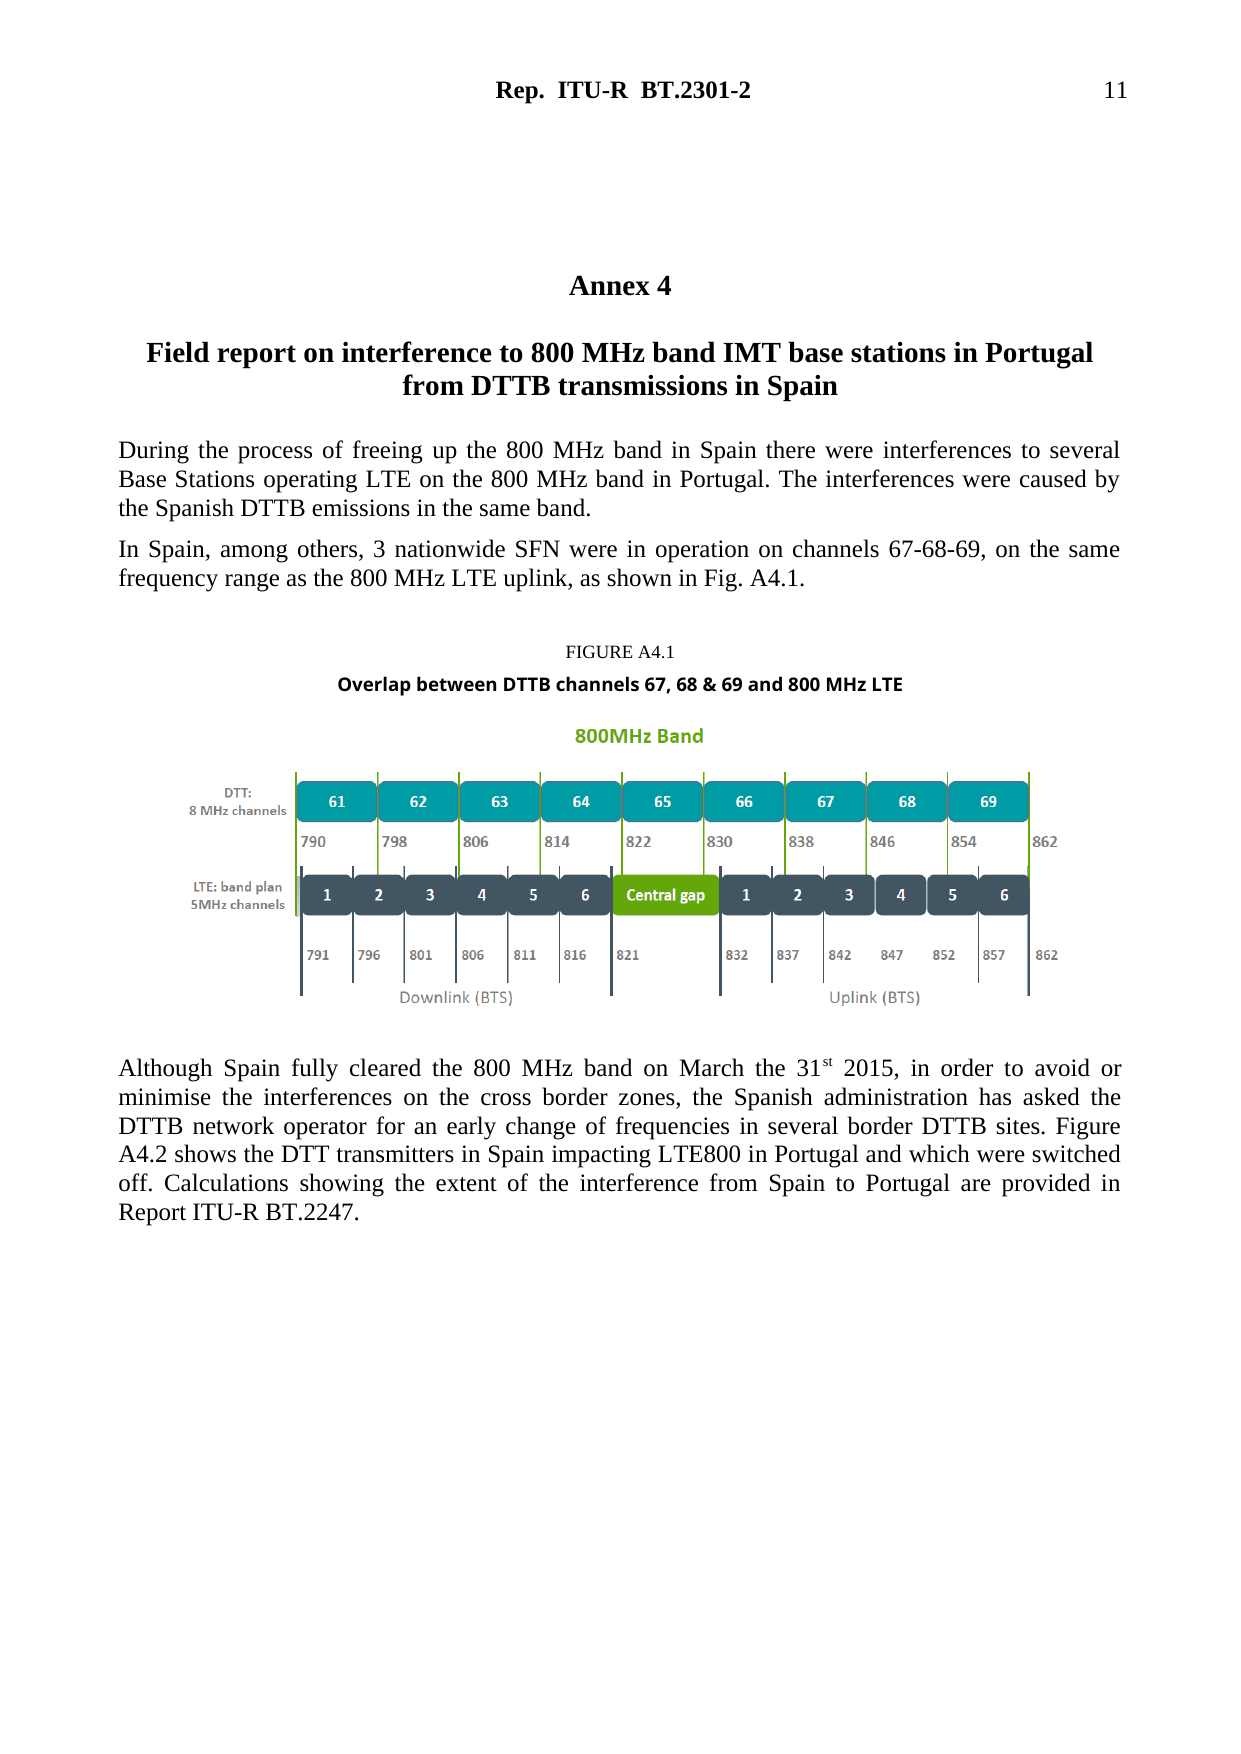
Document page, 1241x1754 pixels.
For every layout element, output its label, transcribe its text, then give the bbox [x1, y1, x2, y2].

text Figure A4.1 [118, 641, 1122, 663]
title During the process of freeing up the 800 MHz band in Spain there were interferences to several Base Stations operating LTE on the 800 MHz band in Portugal. The interferences were caused by the Spanish DTTB emissions in the same band. [118, 435, 1122, 521]
text Although Spain fully cleared the 800 MHz band on March the 31st 2015, in order to avoid or minimise the interferences on the cross border zones, the Spanish administration has asked the DTTB network operator for an early change of frequencies in several border DTTB sites. Figure A4.2 shows the DTT transmitters in Spain impacting LTE800 in Portugal and which were switched off. Calculations showing the extent of the interference from Spain to Portugal are provided in Report ITU-R BT.2247. [118, 1053, 1122, 1226]
text In Spain, among others, 3 nationwide SFN were in operation on channels 67-68-69, on the same frequency range as the 800 MHz LTE uplink, as shown in Fig. A4.1. [118, 534, 1122, 591]
picture [177, 718, 1064, 1020]
title Annex 4 Field report on interference to 800 MHz band IMT base stations in Portugal from DTTB transmissions in Spain [118, 268, 1122, 402]
title Overlap between DTTB channels 67, 68 & 69 and 800 MHz LTE [118, 671, 1122, 697]
